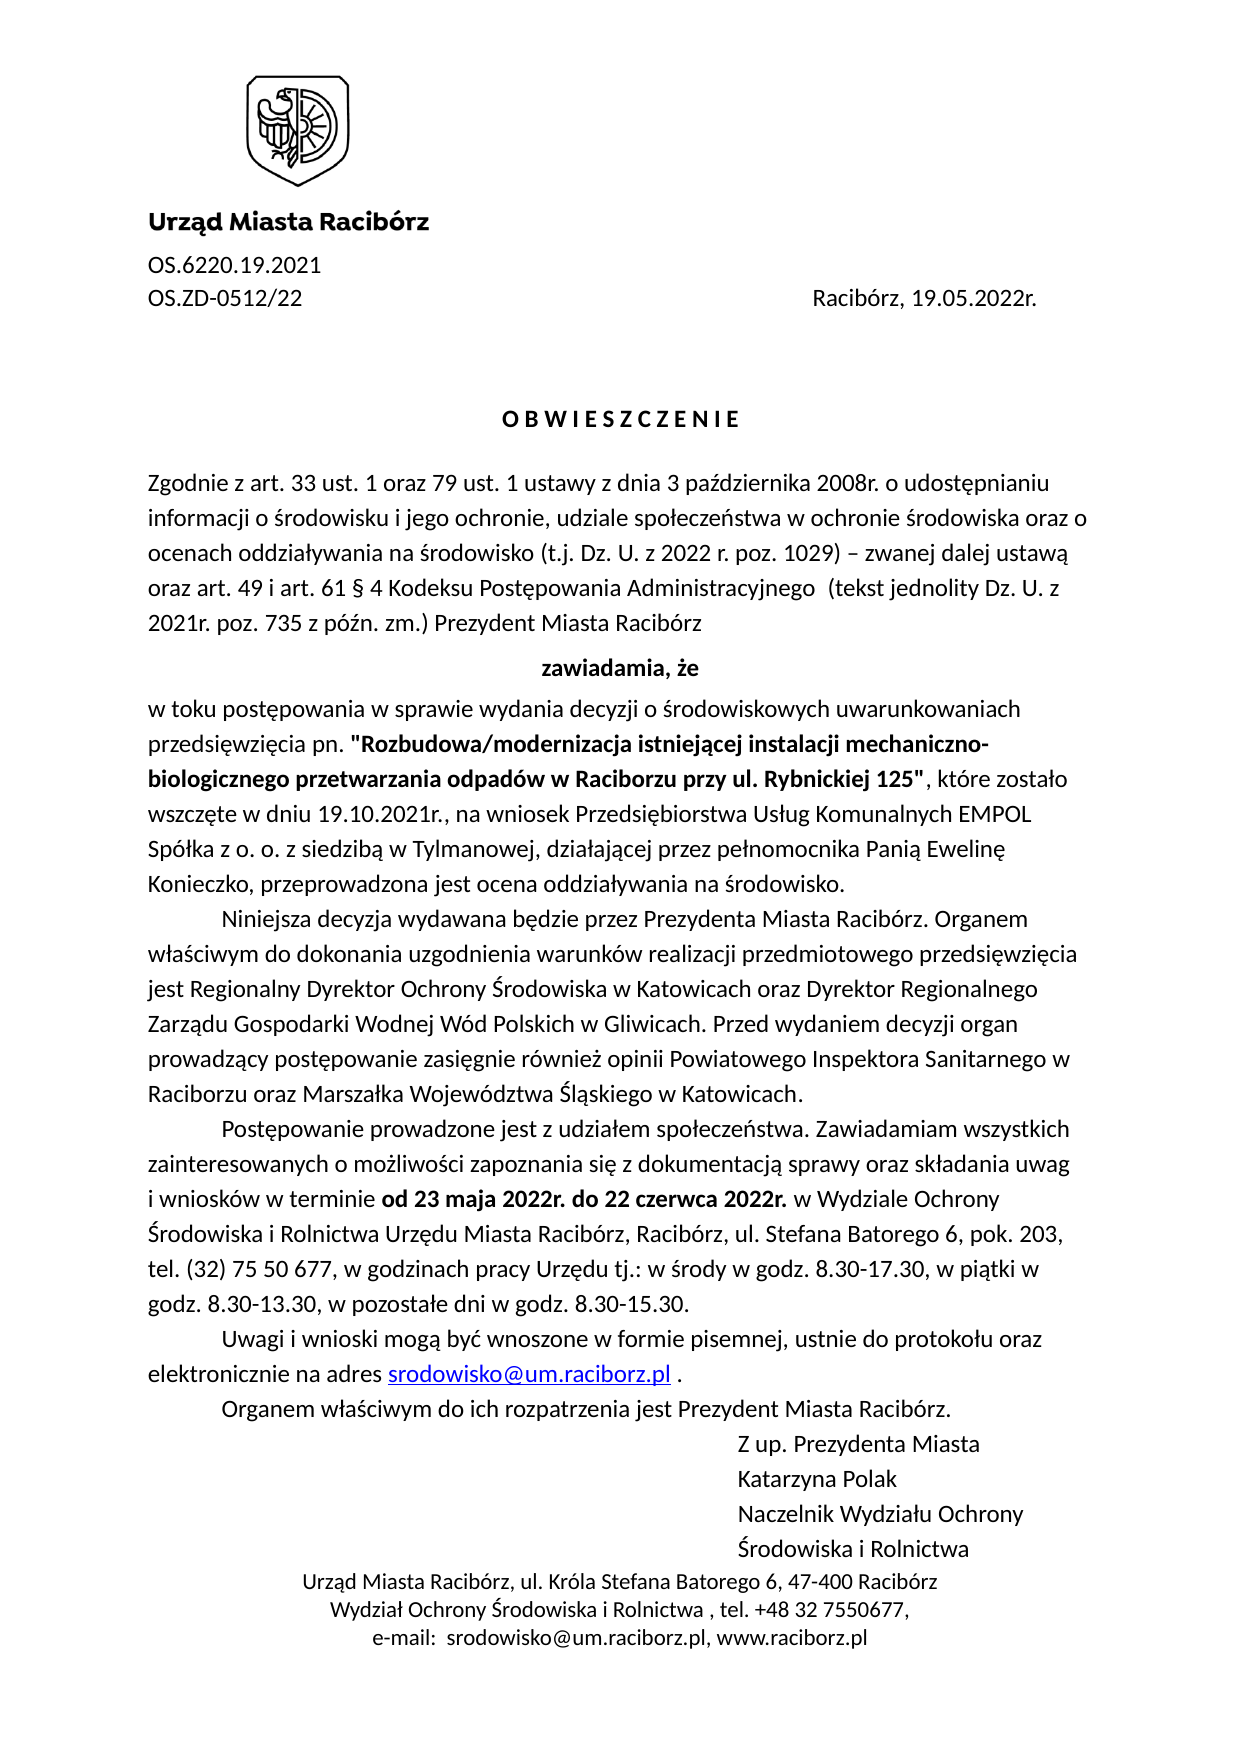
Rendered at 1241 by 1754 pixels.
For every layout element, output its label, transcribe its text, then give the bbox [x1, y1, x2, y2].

text Spółka z o. o. z siedzibą w Tylmanowej, działającej przez pełnomocnika Panią Ewelinę [148, 833, 1092, 863]
text Zgodnie z art. 33 ust. 1 oraz 79 ust. 1 ustawy z dnia 3 października 2008r. o udostępnianiu informacji o środowisku i jego ochronie, udziale społeczeństwa w ochronie środowiska oraz o ocenach oddziaływania na środowisko (t.j. Dz. U. z 2022 r. poz. 1029) – zwanej dalej ustawą oraz art. 49 i art. 61 § 4 Kodeksu Postępowania Administracyjnego (tekst jednolity Dz. U. z 2021r. poz. 735 z późn. zm.) Prezydent Miasta Racibórz [148, 467, 1092, 637]
text Postępowanie prowadzone jest z udziałem społeczeństwa. Zawiadamiam wszystkich zainteresowanych o możliwości zapoznania się z dokumentacją sprawy oraz składania uwag i wniosków w terminie od 23 maja 2022r. do 22 czerwca 2022r. w Wydziale Ochrony Środowiska i Rolnictwa Urzędu Miasta Racibórz, Racibórz, ul. Stefana Batorego 6, pok. 203, tel. (32) 75 50 677, w godzinach pracy Urzędu tj.: w środy w godz. 8.30-17.30, w piątki w godz. 8.30-13.30, w pozostałe dni w godz. 8.30-15.30. [148, 1113, 1092, 1318]
text prowadzący postępowanie zasięgnie również opinii Powiatowego Inspektora Sanitarnego w [148, 1043, 1092, 1073]
text w toku postępowania w sprawie wydania decyzji o środowiskowych uwarunkowaniach przedsięwzięcia pn. "Rozbudowa/modernizacja istniejącej instalacji mechaniczno-biologicznego przetwarzania odpadów w Raciborzu przy ul. Rybnickiej 125", które zostało wszczęte w dniu 19.10.2021r., na wniosek Przedsiębiorstwa Usług Komunalnych EMPOL [148, 693, 1092, 828]
text Konieczko, przeprowadzona jest ocena oddziaływania na środowisko. [148, 868, 1092, 898]
text Organem właściwym do ich rozpatrzenia jest Prezydent Miasta Racibórz. [148, 1393, 1092, 1423]
picture [147, 73, 431, 237]
text Niniejsza decyzja wydawana będzie przez Prezydenta Miasta Racibórz. Organem właściwym do dokonania uzgodnienia warunków realizacji przedmiotowego przedsięwzięcia jest Regionalny Dyrektor Ochrony Środowiska w Katowicach oraz Dyrektor Regionalnego [148, 903, 1092, 1003]
text OS.6220.19.2021 OS.ZD-0512/22 Racibórz, 19.05.2022r. [148, 249, 1092, 313]
subtitle zawiadamia, że [148, 652, 1092, 682]
text Zarządu Gospodarki Wodnej Wód Polskich w Gliwicach. Przed wydaniem decyzji organ [148, 1008, 1092, 1038]
subtitle O B W I E S Z C Z E N I E [148, 403, 1092, 434]
text Raciborzu oraz Marszałka Województwa Śląskiego w Katowicach. [148, 1078, 1092, 1108]
text Uwagi i wnioski mogą być wnoszone w formie pisemnej, ustnie do protokołu oraz elektronicznie na adres srodowisko@um.raciborz.pl . [148, 1323, 1092, 1388]
text Z up. Prezydenta Miasta Katarzyna Polak Naczelnik Wydziału Ochrony Środowiska i Rolnictwa [148, 1428, 1092, 1563]
